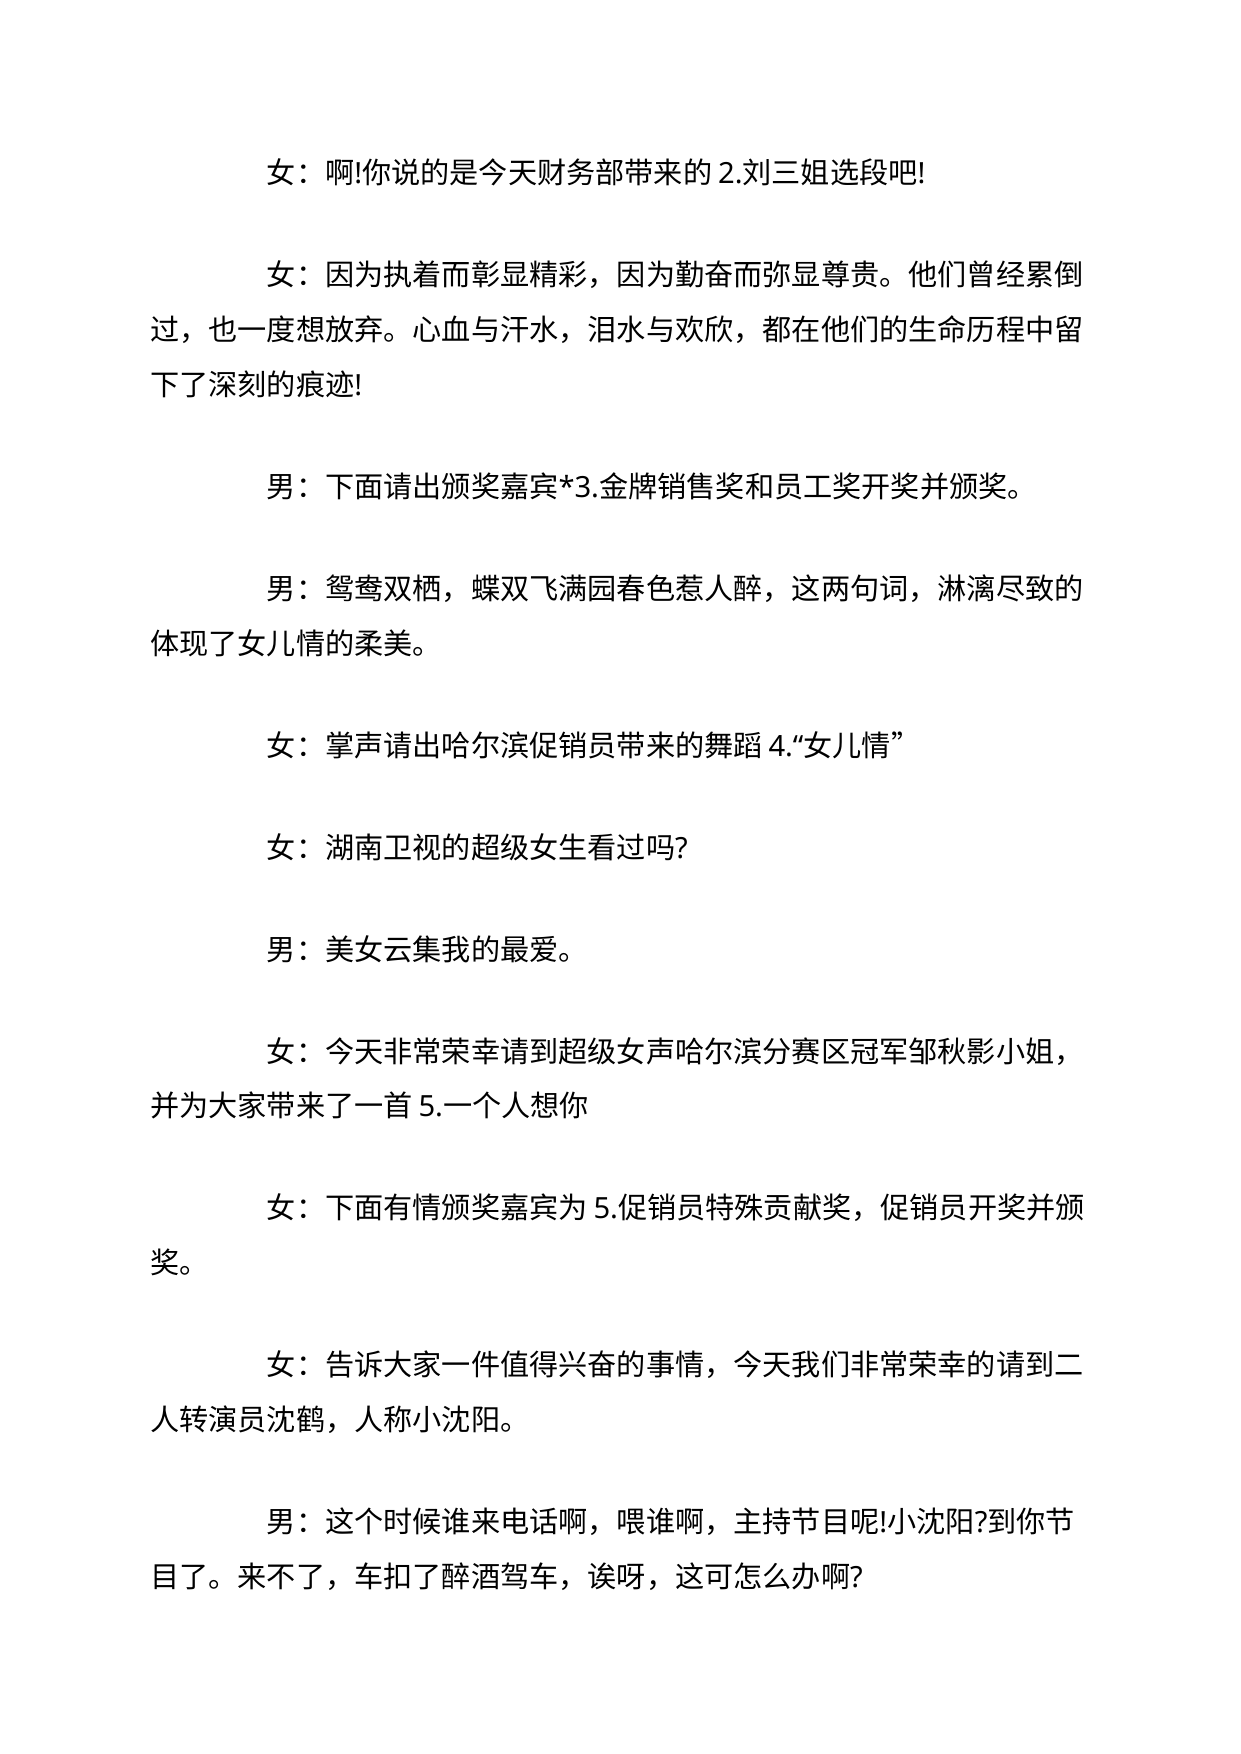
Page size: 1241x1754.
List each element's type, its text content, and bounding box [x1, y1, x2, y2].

text 男：美女云集我的最爱。 [150, 926, 1090, 969]
text 女：下面有情颁奖嘉宾为5.促销员特殊贡献奖，促销员开奖并颁奖。 [150, 1185, 1090, 1282]
text 女：因为执着而彰显精彩，因为勤奋而弥显尊贵。他们曾经累倒过，也一度想放弃。心血与汗水，泪水与欢欣，都在他们的生命历程中留下了深刻的痕迹! [150, 252, 1090, 404]
text 女：啊!你说的是今天财务部带来的2.刘三姐选段吧! [150, 150, 1090, 192]
text 女：今天非常荣幸请到超级女声哈尔滨分赛区冠军邹秋影小姐，并为大家带来了一首5.一个人想你 [150, 1028, 1090, 1125]
text 男：下面请出颁奖嘉宾*3.金牌销售奖和员工奖开奖并颁奖。 [150, 464, 1090, 506]
text 男：鸳鸯双栖，蝶双飞满园春色惹人醉，这两句词，淋漓尽致的体现了女儿情的柔美。 [150, 566, 1090, 663]
text 女：湖南卫视的超级女生看过吗? [150, 824, 1090, 867]
text 男：这个时候谁来电话啊，喂谁啊，主持节目呢!小沈阳?到你节目了。来不了，车扣了醉酒驾车，诶呀，这可怎么办啊? [150, 1498, 1090, 1596]
text 女：掌声请出哈尔滨促销员带来的舞蹈4.“女儿情” [150, 722, 1090, 765]
text 女：告诉大家一件值得兴奋的事情，今天我们非常荣幸的请到二人转演员沈鹤，人称小沈阳。 [150, 1342, 1090, 1439]
